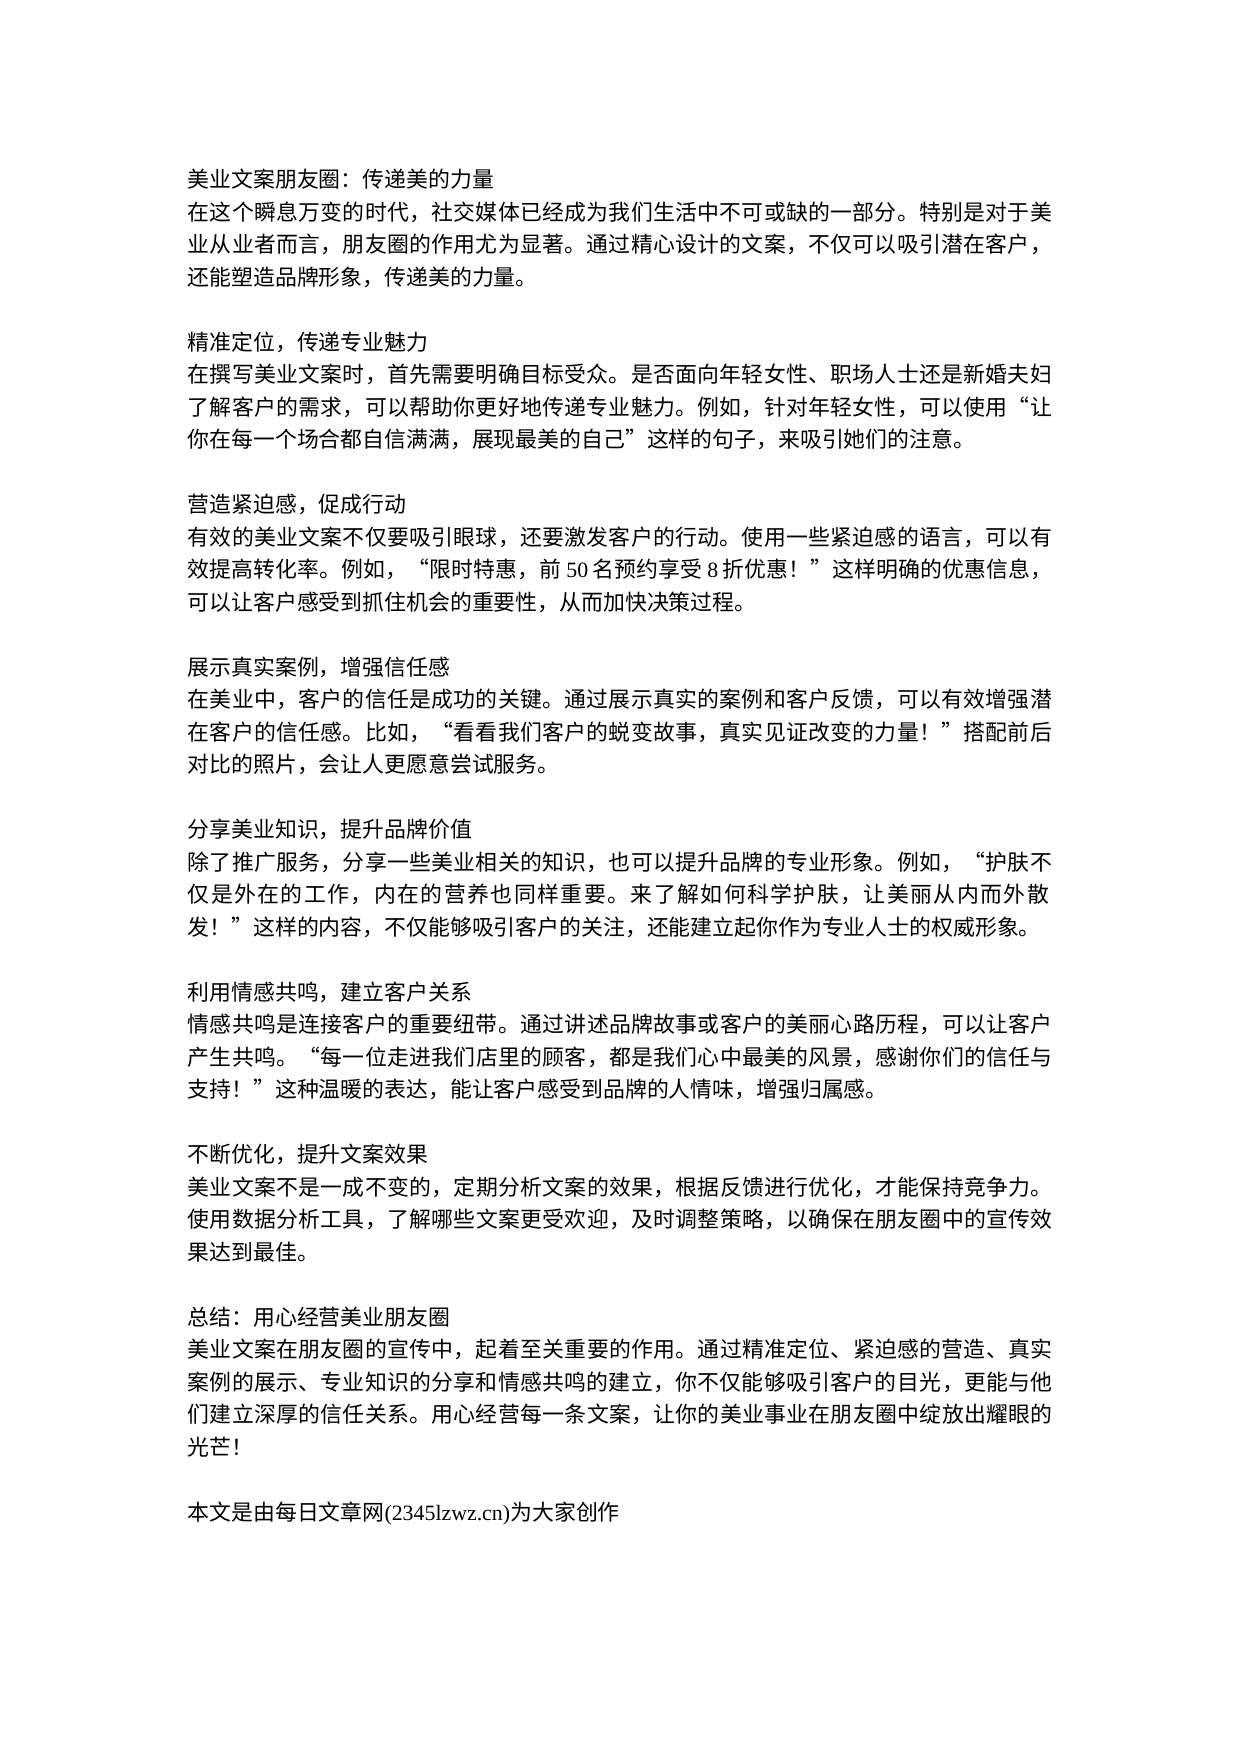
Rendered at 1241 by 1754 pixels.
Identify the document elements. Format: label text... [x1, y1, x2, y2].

text 展示真实案例，增强信任感 [187, 649, 1053, 682]
text 美业文案不是一成不变的，定期分析文案的效果，根据反馈进行优化，才能保持竞争力。使用数据分析工具，了解哪些文案更受欢迎，及时调整策略，以确保在朋友圈中的宣传效果达到最佳。 [187, 1169, 1053, 1267]
text 分享美业知识，提升品牌价值 [187, 812, 1053, 844]
text 有效的美业文案不仅要吸引眼球，还要激发客户的行动。使用一些紧迫感的语言，可以有效提高转化率。例如，“限时特惠，前50名预约享受8折优惠！”这样明确的优惠信息，可以让客户感受到抓住机会的重要性，从而加快决策过程。 [187, 519, 1053, 617]
text 美业文案朋友圈：传递美的力量 [187, 162, 1053, 194]
text 精准定位，传递专业魅力 [187, 324, 1053, 357]
text 在美业中，客户的信任是成功的关键。通过展示真实的案例和客户反馈，可以有效增强潜在客户的信任感。比如，“看看我们客户的蜕变故事，真实见证改变的力量！”搭配前后对比的照片，会让人更愿意尝试服务。 [187, 682, 1053, 779]
text 总结：用心经营美业朋友圈 [187, 1299, 1053, 1332]
text 在这个瞬息万变的时代，社交媒体已经成为我们生活中不可或缺的一部分。特别是对于美业从业者而言，朋友圈的作用尤为显著。通过精心设计的文案，不仅可以吸引潜在客户，还能塑造品牌形象，传递美的力量。 [187, 194, 1053, 292]
text 美业文案在朋友圈的宣传中，起着至关重要的作用。通过精准定位、紧迫感的营造、真实案例的展示、专业知识的分享和情感共鸣的建立，你不仅能够吸引客户的目光，更能与他们建立深厚的信任关系。用心经营每一条文案，让你的美业事业在朋友圈中绽放出耀眼的光芒！ [187, 1332, 1053, 1462]
text 利用情感共鸣，建立客户关系 [187, 974, 1053, 1007]
text 本文是由每日文章网(2345lzwz.cn)为大家创作 [187, 1494, 1053, 1527]
text 营造紧迫感，促成行动 [187, 487, 1053, 519]
text 不断优化，提升文案效果 [187, 1137, 1053, 1169]
text 情感共鸣是连接客户的重要纽带。通过讲述品牌故事或客户的美丽心路历程，可以让客户产生共鸣。“每一位走进我们店里的顾客，都是我们心中最美的风景，感谢你们的信任与支持！”这种温暖的表达，能让客户感受到品牌的人情味，增强归属感。 [187, 1007, 1053, 1104]
text 除了推广服务，分享一些美业相关的知识，也可以提升品牌的专业形象。例如，“护肤不仅是外在的工作，内在的营养也同样重要。来了解如何科学护肤，让美丽从内而外散发！”这样的内容，不仅能够吸引客户的关注，还能建立起你作为专业人士的权威形象。 [187, 844, 1053, 942]
text 在撰写美业文案时，首先需要明确目标受众。是否面向年轻女性、职场人士还是新婚夫妇？了解客户的需求，可以帮助你更好地传递专业魅力。例如，针对年轻女性，可以使用“让你在每一个场合都自信满满，展现最美的自己”这样的句子，来吸引她们的注意。 [187, 357, 1053, 454]
